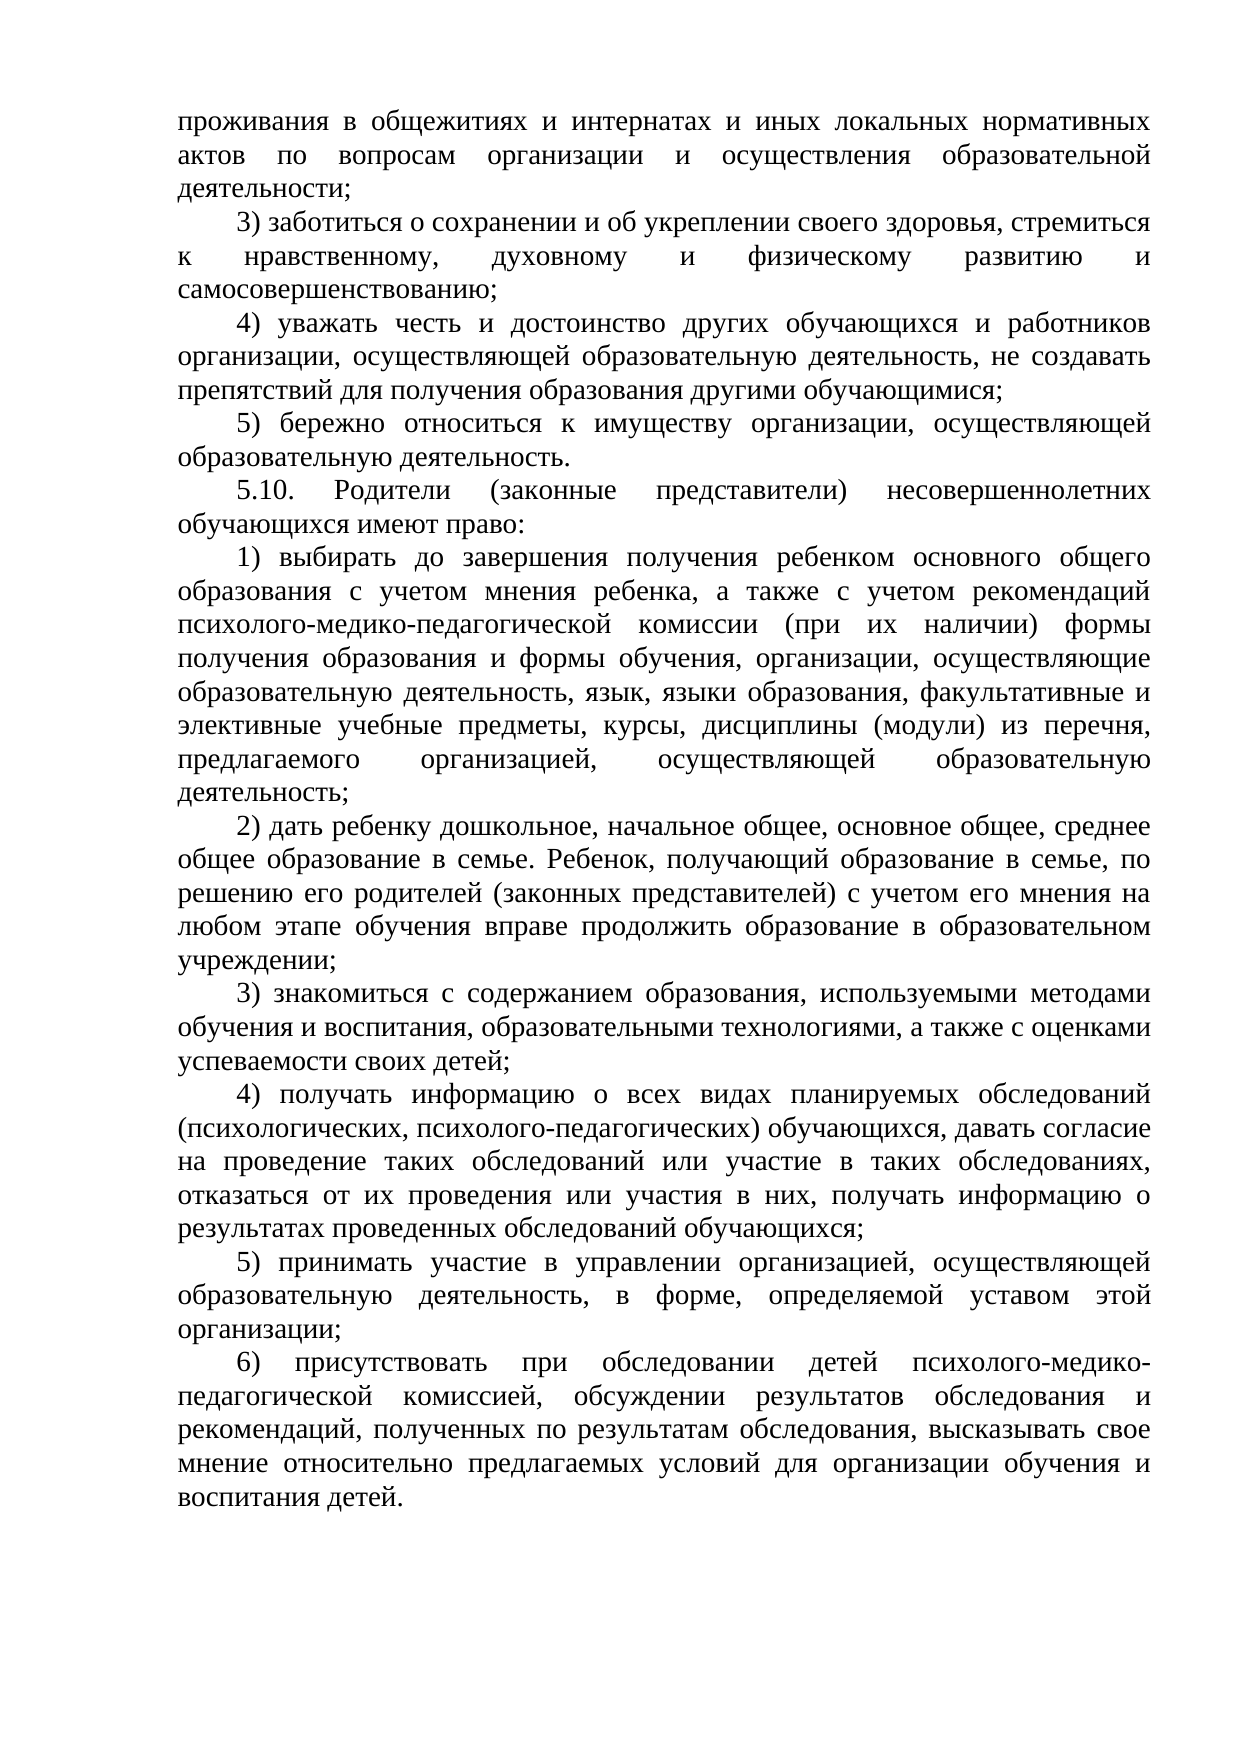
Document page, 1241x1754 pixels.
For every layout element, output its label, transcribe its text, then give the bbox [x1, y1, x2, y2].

text 3) заботиться о сохранении и об укреплении своего здоровья, стремиться к нравственному, духовному и физическому развитию и самосовершенствованию; [177, 204, 1152, 305]
text 1) выбирать до завершения получения ребенком основного общего образования с учетом мнения ребенка, а также с учетом рекомендаций психолого-медико-педагогической комиссии (при их наличии) формы получения образования и формы обучения, организации, осуществляющие образовательную деятельность, язык, языки образования, факультативные и элективные учебные предметы, курсы, дисциплины (модули) из перечня, предлагаемого организацией, осуществляющей образовательную деятельность; [177, 539, 1152, 808]
text 4) уважать честь и достоинство других обучающихся и работников организации, осуществляющей образовательную деятельность, не создавать препятствий для получения образования другими обучающимися; [177, 305, 1152, 405]
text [177, 103, 1152, 204]
text 4) получать информацию о всех видах планируемых обследований (психологических, психолого-педагогических) обучающихся, давать согласие на проведение таких обследований или участие в таких обследованиях, отказаться от их проведения или участия в них, получать информацию о результатах проведенных обследований обучающихся; [177, 1076, 1152, 1244]
text 5) бережно относиться к имуществу организации, осуществляющей образовательную деятельность. [177, 405, 1152, 472]
text 5) принимать участие в управлении организацией, осуществляющей образовательную деятельность, в форме, определяемой уставом этой организации; [177, 1244, 1152, 1344]
text 3) знакомиться с содержанием образования, используемыми методами обучения и воспитания, образовательными технологиями, а также с оценками успеваемости своих детей; [177, 976, 1152, 1076]
text 5.10. Родители (законные представители) несовершеннолетних обучающихся имеют право: [177, 472, 1152, 539]
text 6) присутствовать при обследовании детей психолого-медико-педагогической комиссией, обсуждении результатов обследования и рекомендаций, полученных по результатам обследования, высказывать свое мнение относительно предлагаемых условий для организации обучения и воспитания детей. [177, 1344, 1152, 1512]
text 2) дать ребенку дошкольное, начальное общее, основное общее, среднее общее образование в семье. Ребенок, получающий образование в семье, по решению его родителей (законных представителей) с учетом его мнения на любом этапе обучения вправе продолжить образование в образовательном учреждении; [177, 808, 1152, 976]
